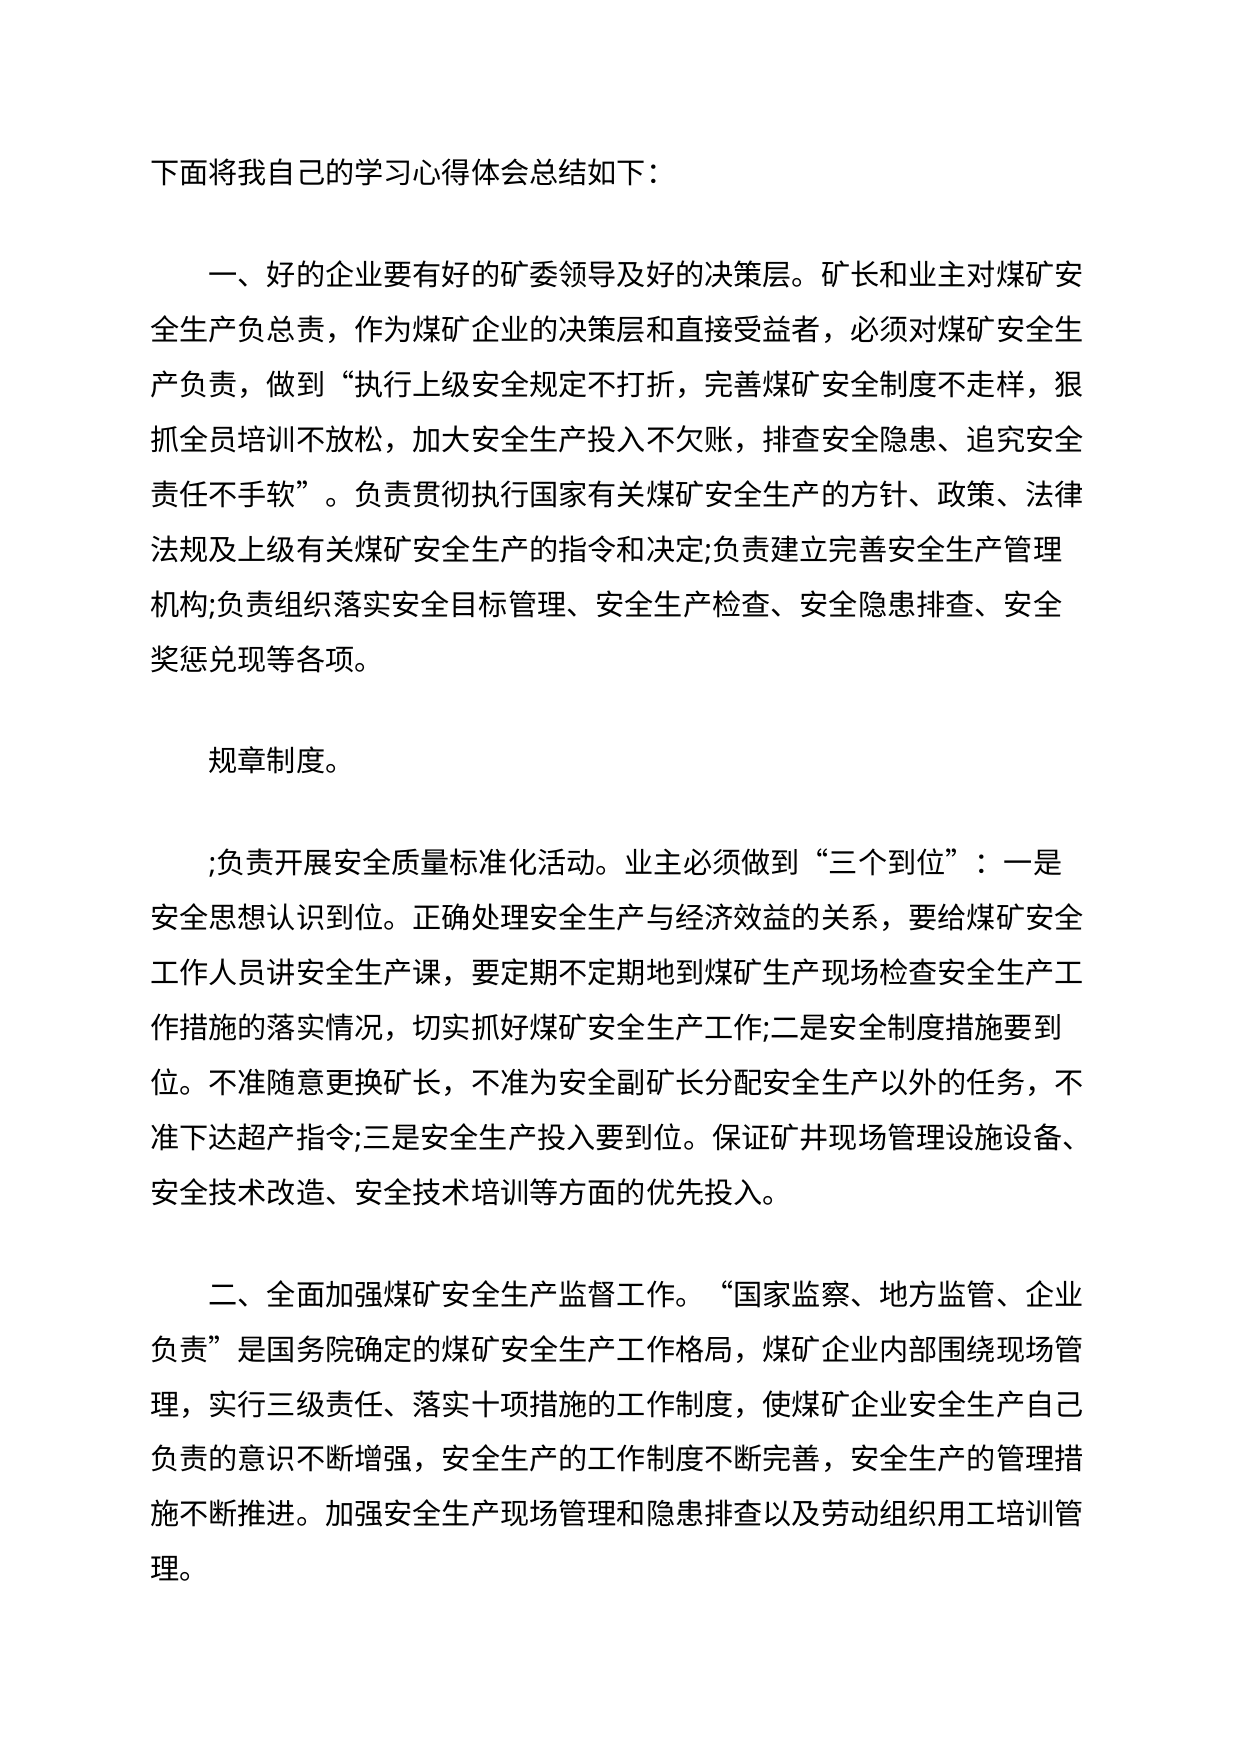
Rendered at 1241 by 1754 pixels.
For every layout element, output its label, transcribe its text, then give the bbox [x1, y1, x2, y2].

text 一、好的企业要有好的矿委领导及好的决策层。矿长和业主对煤矿安全生产负总责，作为煤矿企业的决策层和直接受益者，必须对煤矿安全生产负责，做到“执行上级安全规定不打折，完善煤矿安全制度不走样，狠抓全员培训不放松，加大安全生产投入不欠账，排查安全隐患、追究安全责任不手软”。负责贯彻执行国家有关煤矿安全生产的方针、政策、法律法规及上级有关煤矿安全生产的指令和决定;负责建立完善安全生产管理机构;负责组织落实安全目标管理、安全生产检查、安全隐患排查、安全奖惩兑现等各项。 [150, 252, 1090, 678]
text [150, 150, 1090, 192]
text ;负责开展安全质量标准化活动。业主必须做到“三个到位”：一是安全思想认识到位。正确处理安全生产与经济效益的关系，要给煤矿安全工作人员讲安全生产课，要定期不定期地到煤矿生产现场检查安全生产工作措施的落实情况，切实抓好煤矿安全生产工作;二是安全制度措施要到位。不准随意更换矿长，不准为安全副矿长分配安全生产以外的任务，不准下达超产指令;三是安全生产投入要到位。保证矿井现场管理设施设备、安全技术改造、安全技术培训等方面的优先投入。 [150, 840, 1090, 1212]
text 二、全面加强煤矿安全生产监督工作。“国家监察、地方监管、企业负责”是国务院确定的煤矿安全生产工作格局，煤矿企业内部围绕现场管理，实行三级责任、落实十项措施的工作制度，使煤矿企业安全生产自己负责的意识不断增强，安全生产的工作制度不断完善，安全生产的管理措施不断推进。加强安全生产现场管理和隐患排查以及劳动组织用工培训管理。 [150, 1271, 1090, 1588]
text 规章制度。 [150, 738, 1090, 780]
